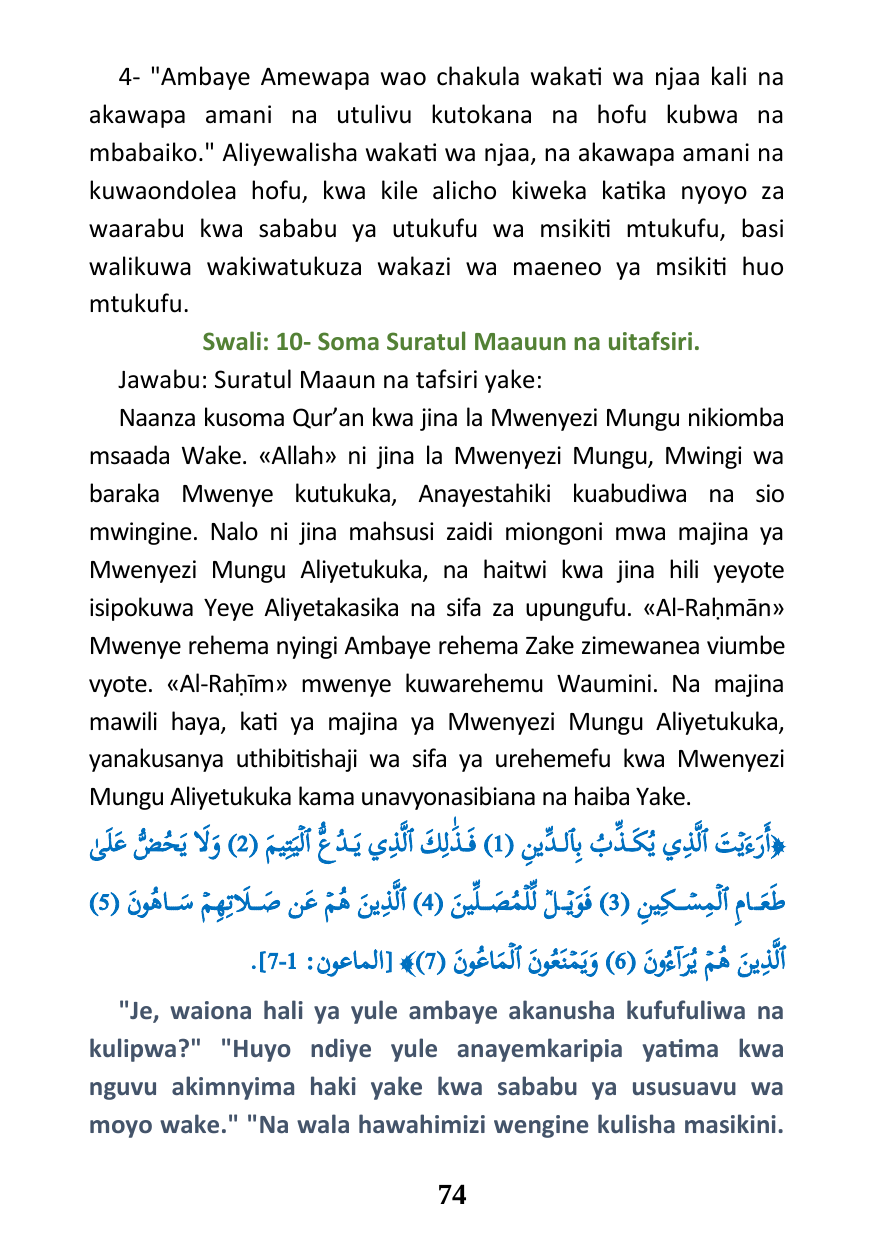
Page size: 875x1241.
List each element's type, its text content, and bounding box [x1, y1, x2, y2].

text Naanza kusoma Qur’an kwa jina la Mwenyezi Mungu nikiomba msaada Wake. «Allah» ni jina la Mwenyezi Mungu, Mwingi wa baraka Mwenye kutukuka, Anayestahiki kuabudiwa na sio mwingine. Nalo ni jina mahsusi zaidi miongoni mwa majina ya Mwenyezi Mungu Aliyetukuka, na haitwi kwa jina hili yeyote isipokuwa Yeye Aliyetakasika na sifa za upungufu. «Al-Raḥmān» Mwenye rehema nyingi Ambaye rehema Zake zimewanea viumbe vyote. «Al-Raḥīm» mwenye kuwarehemu Waumini. Na majina mawili haya, kati ya majina ya Mwenyezi Mungu Aliyetukuka, yanakusanya uthibitishaji wa sifa ya urehemefu kwa Mwenyezi Mungu Aliyetukuka kama unavyonasibiana na haiba Yake. [89, 400, 785, 812]
text ﴿أَرَءَيۡتَ ٱلَّذِي يُكَذِّبُ بِٱلدِّينِ (1) فَذَٰلِكَ ٱلَّذِي يَدُعُّ ٱلۡيَتِيمَ (2) وَلَا يَحُضُّ عَلَىٰ طَعَامِ ٱلۡمِسۡكِينِ (3) فَوَيۡلٞ لِّلۡمُصَلِّينَ (4) ٱلَّذِينَ هُمۡ عَن صَلَاتِهِمۡ سَاهُونَ (5) ٱلَّذِينَ هُمۡ يُرَآءُونَ (6) وَيَمۡنَعُونَ ٱلۡمَاعُونَ (7)﴾ [الماعون: 1-7]. [89, 848, 785, 876]
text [89, 993, 785, 1140]
text 4- "Ambaye Amewapa wao chakula wakati wa njaa kali na akawapa amani na utulivu kutokana na hofu kubwa na mbabaiko." Aliyewalisha wakati wa njaa, na akawapa amani na kuwaondolea hofu, kwa kile alicho kiweka katika nyoyo za waarabu kwa sababu ya utukufu wa msikiti mtukufu, basi walikuwa wakiwatukuza wakazi wa maeneo ya msikiti huo mtukufu. [89, 59, 785, 319]
subtitle Swali: 10- Soma Suratul Maauun na uitafsiri. [89, 324, 785, 357]
text Jawabu: Suratul Maaun na tafsiri yake: [89, 362, 785, 395]
text ﴿أَرَءَيۡتَ ٱلَّذِي يُكَذِّبُ بِٱلدِّينِ (1) فَذَٰلِكَ ٱلَّذِي يَدُعُّ ٱلۡيَتِيمَ (2) وَلَا يَحُضُّ عَلَىٰ طَعَامِ ٱلۡمِسۡكِينِ (3) فَوَيۡلٞ لِّلۡمُصَلِّينَ (4) ٱلَّذِينَ هُمۡ عَن صَلَاتِهِمۡ سَاهُونَ (5) ٱلَّذِينَ هُمۡ يُرَآءُونَ (6) وَيَمۡنَعُونَ ٱلۡمَاعُونَ (7)﴾ [الماعون: 1-7]. [89, 927, 785, 986]
